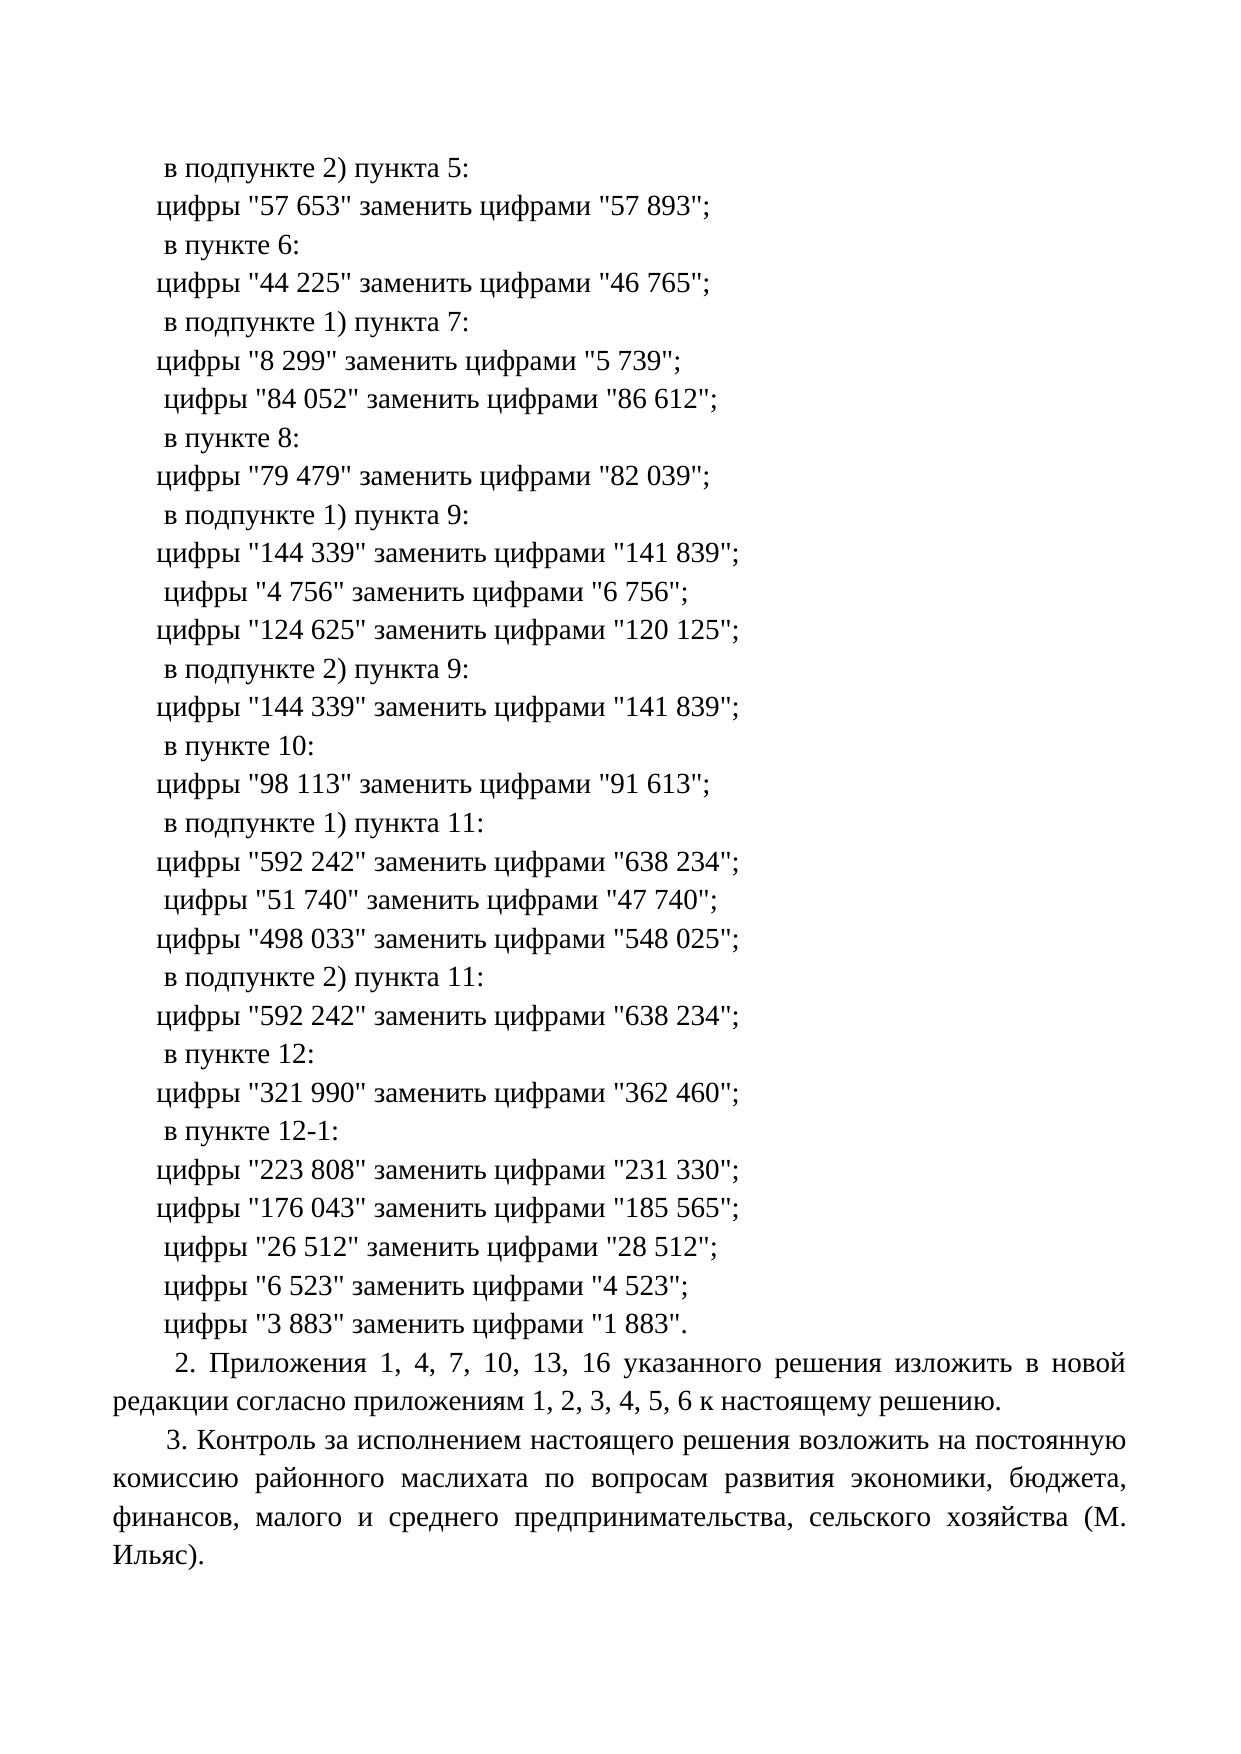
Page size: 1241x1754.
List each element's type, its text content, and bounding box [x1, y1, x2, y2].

text в подпункте 2) пункта 11: [112, 959, 1128, 993]
text в подпункте 2) пункта 5: [112, 150, 1128, 183]
text 2. Приложения 1, 4, 7, 10, 13, 16 указанного решения изложить в новой редакции согласно приложениям 1, 2, 3, 4, 5, 6 к настоящему решению. [112, 1345, 1128, 1417]
text в пункте 8: [112, 420, 1128, 453]
text цифры "176 043" заменить цифрами "185 565"; [112, 1191, 1128, 1224]
text в пункте 12: [112, 1036, 1128, 1070]
text цифры "8 299" заменить цифрами "5 739"; [112, 343, 1128, 376]
text 3. Контроль за исполнением настоящего решения возложить на постоянную комиссию районного маслихата по вопросам развития экономики, бюджета, финансов, малого и среднего предпринимательства, сельского хозяйства (М. Ильяс). [112, 1422, 1128, 1571]
text цифры "84 052" заменить цифрами "86 612"; [112, 381, 1128, 415]
text в подпункте 1) пункта 9: [112, 497, 1128, 530]
text цифры "144 339" заменить цифрами "141 839"; [112, 689, 1128, 723]
text в пункте 10: [112, 728, 1128, 762]
text цифры "592 242" заменить цифрами "638 234"; [112, 998, 1128, 1031]
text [112, 188, 1128, 222]
text цифры "321 990" заменить цифрами "362 460"; [112, 1075, 1128, 1108]
text цифры "498 033" заменить цифрами "548 025"; [112, 921, 1128, 954]
text цифры "26 512" заменить цифрами "28 512"; [112, 1229, 1128, 1263]
text в подпункте 1) пункта 7: [112, 304, 1128, 338]
text цифры "4 756" заменить цифрами "6 756"; [112, 574, 1128, 607]
text цифры "223 808" заменить цифрами "231 330"; [112, 1152, 1128, 1186]
text цифры "3 883" заменить цифрами "1 883". [112, 1306, 1128, 1340]
text цифры "6 523" заменить цифрами "4 523"; [112, 1268, 1128, 1301]
text в подпункте 1) пункта 11: [112, 805, 1128, 839]
text цифры "144 339" заменить цифрами "141 839"; [112, 535, 1128, 569]
text в пункте 6: [112, 227, 1128, 261]
text цифры "124 625" заменить цифрами "120 125"; [112, 612, 1128, 646]
text в пункте 12-1: [112, 1113, 1128, 1147]
text в подпункте 2) пункта 9: [112, 651, 1128, 684]
text цифры "51 740" заменить цифрами "47 740"; [112, 882, 1128, 916]
text цифры "44 225" заменить цифрами "46 765"; [112, 266, 1128, 299]
text цифры "592 242" заменить цифрами "638 234"; [112, 844, 1128, 877]
text цифры "79 479" заменить цифрами "82 039"; [112, 458, 1128, 492]
text цифры "98 113" заменить цифрами "91 613"; [112, 767, 1128, 800]
